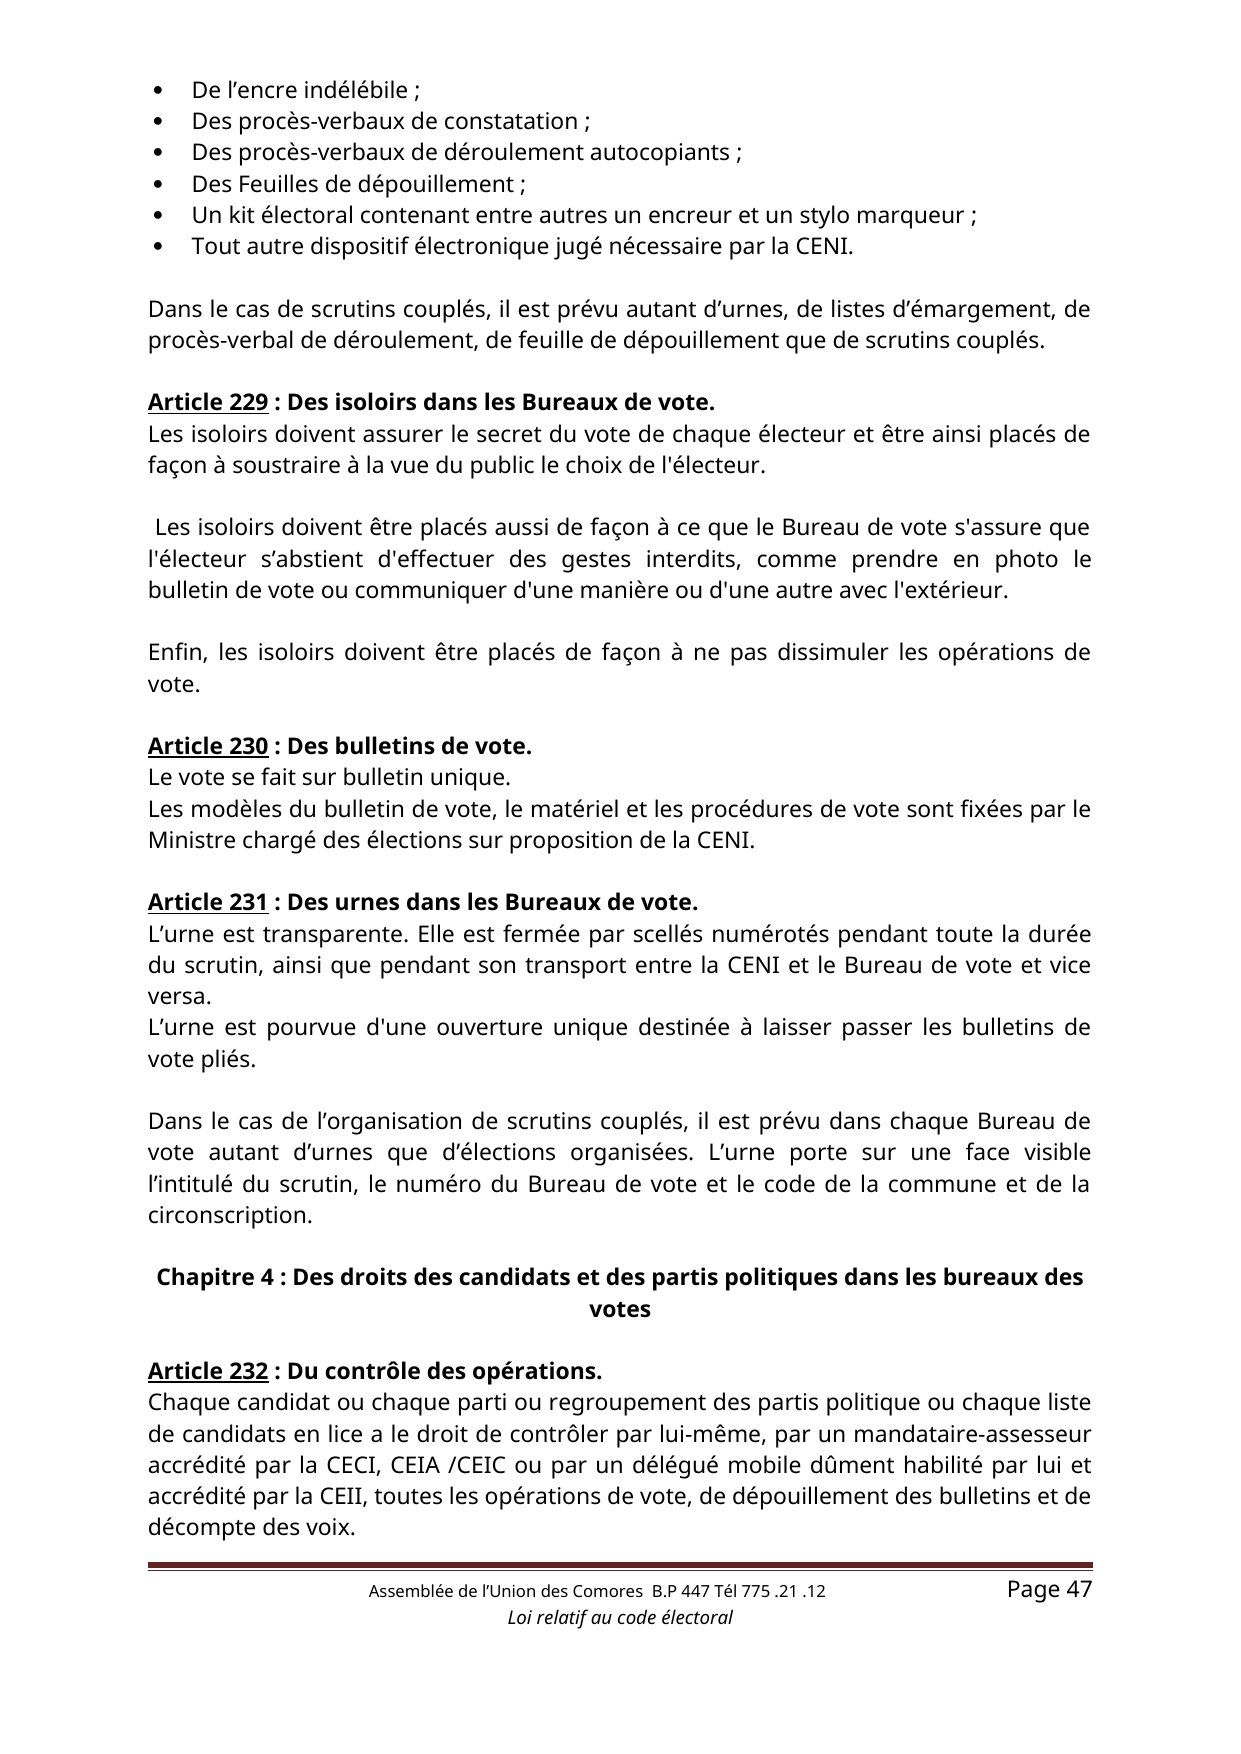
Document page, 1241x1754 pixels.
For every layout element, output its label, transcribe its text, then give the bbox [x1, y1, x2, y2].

text Chaque candidat ou chaque parti ou regroupement des partis politique ou chaque liste de candidats en lice a le droit de contrôler par lui-même, par un mandataire-assesseur accrédité par la CECI, CEIA /CEIC ou par un délégué mobile dûment habilité par lui et accrédité par la CEII, toutes les opérations de vote, de dépouillement des bulletins et de décompte des voix. [148, 1386, 1093, 1543]
text Les isoloirs doivent assurer le secret du vote de chaque électeur et être ainsi placés de façon à soustraire à la vue du public le choix de l'électeur. [148, 418, 1093, 480]
list Des procès-verbaux de déroulement autocopiants ; [154, 136, 1093, 168]
text Enfin, les isoloirs doivent être placés de façon à ne pas dissimuler les opérations de vote. [148, 636, 1093, 699]
list Un kit électoral contenant entre autres un encreur et un stylo marqueur ; [154, 199, 1093, 230]
text Chapitre 4 : Des droits des candidats et des partis politiques dans les bureaux des votes [148, 1261, 1093, 1324]
text Les isoloirs doivent être placés aussi de façon à ce que le Bureau de vote s'assure que l'électeur s’abstient d'effectuer des gestes interdits, comme prendre en photo le bulletin de vote ou communiquer d'une manière ou d'une autre avec l'extérieur. [148, 511, 1093, 605]
list De l’encre indélébile ; [154, 74, 1093, 105]
text L’urne est transparente. Elle est fermée par scellés numérotés pendant toute la durée du scrutin, ainsi que pendant son transport entre la CENI et le Bureau de vote et vice versa. [148, 918, 1093, 1011]
list Des Feuilles de dépouillement ; [154, 168, 1093, 199]
text Dans le cas de scrutins couplés, il est prévu autant d’urnes, de listes d’émargement, de procès-verbal de déroulement, de feuille de dépouillement que de scrutins couplés. [148, 293, 1093, 355]
text L’urne est pourvue d'une ouverture unique destinée à laisser passer les bulletins de vote pliés. [148, 1011, 1093, 1074]
text Le vote se fait sur bulletin unique. [148, 761, 1093, 793]
text Article 232 : Du contrôle des opérations. [148, 1355, 1093, 1386]
list Des procès-verbaux de constatation ; [154, 105, 1093, 136]
text Article 229 : Des isoloirs dans les Bureaux de vote. [148, 386, 1093, 418]
text Article 231 : Des urnes dans les Bureaux de vote. [148, 886, 1093, 918]
text Dans le cas de l’organisation de scrutins couplés, il est prévu dans chaque Bureau de vote autant d’urnes que d’élections organisées. L’urne porte sur une face visible l’intitulé du scrutin, le numéro du Bureau de vote et le code de la commune et de la circonscription. [148, 1105, 1093, 1230]
text Les modèles du bulletin de vote, le matériel et les procédures de vote sont fixées par le Ministre chargé des élections sur proposition de la CENI. [148, 793, 1093, 855]
text Article 230 : Des bulletins de vote. [148, 730, 1093, 761]
list Tout autre dispositif électronique jugé nécessaire par la CENI. [154, 230, 1093, 261]
